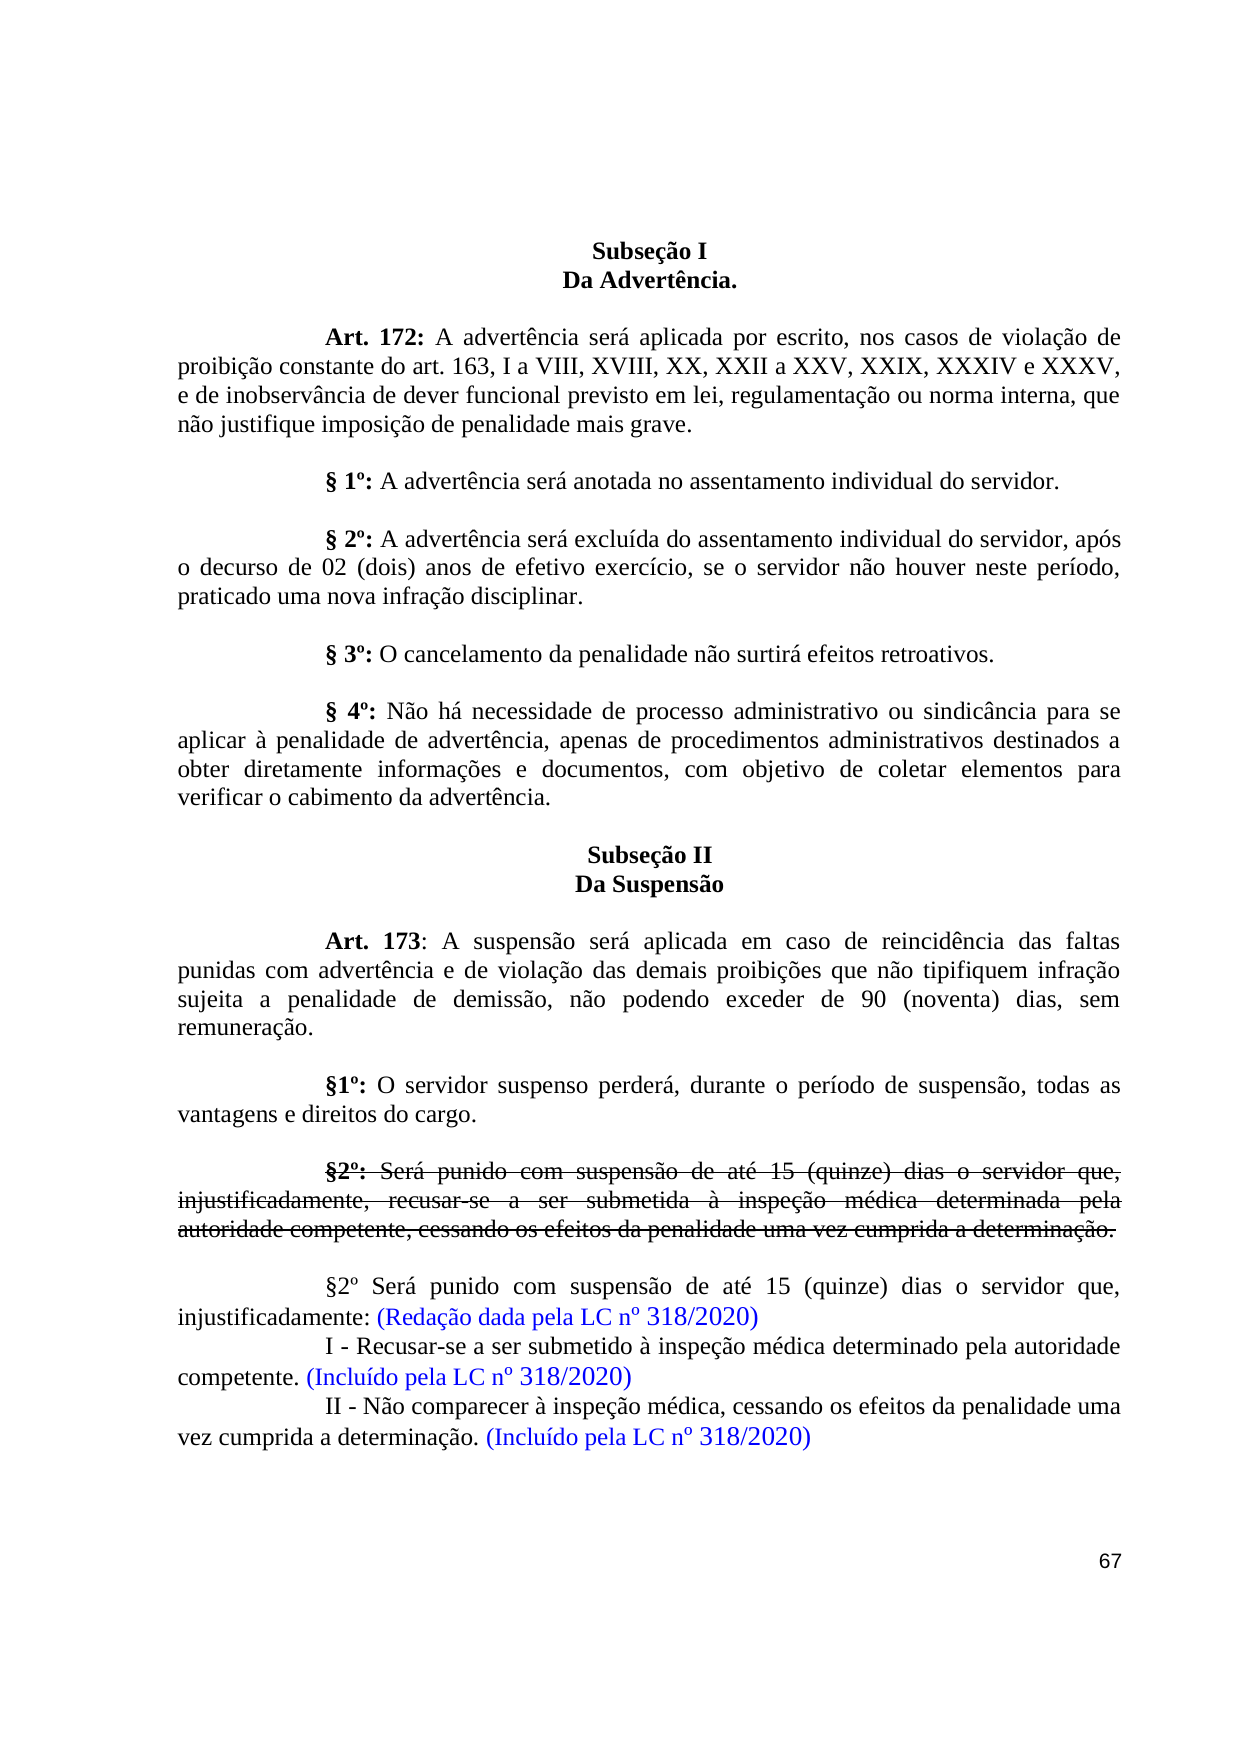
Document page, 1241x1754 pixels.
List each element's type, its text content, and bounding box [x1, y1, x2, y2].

text Art. 172: A advertência será aplicada por escrito, nos casos de violação de proibição constante do art. 163, I a VIII, XVIII, XX, XXII a XXV, XXIX, XXXIV e XXXV, e de inobservância de dever funcional previsto em lei, regulamentação ou norma interna, que não justifique imposição de penalidade mais grave. [177, 322, 1122, 437]
text §1º: O servidor suspenso perderá, durante o período de suspensão, todas as vantagens e direitos do cargo. [177, 1070, 1122, 1127]
text § 2º: A advertência será excluída do assentamento individual do servidor, após o decurso de 02 (dois) anos de efetivo exercício, se o servidor não houver neste período, praticado uma nova infração disciplinar. [177, 524, 1122, 610]
text Art. 173: A suspensão será aplicada em caso de reincidência das faltas punidas com advertência e de violação das demais proibições que não tipifiquem infração sujeita a penalidade de demissão, não podendo exceder de 90 (noventa) dias, sem remuneração. [177, 926, 1122, 1041]
text § 1º: A advertência será anotada no assentamento individual do servidor. [177, 466, 1122, 495]
text I - Recusar-se a ser submetido à inspeção médica determinado pela autoridade competente. (Incluído pela LC nº 318/2020) [177, 1331, 1122, 1391]
text §2º: Será punido com suspensão de até 15 (quinze) dias o servidor que, injustificadamente, recusar-se a ser submetida à inspeção médica determinada pela autoridade competente, cessando os efeitos da penalidade uma vez cumprida a determinação. [177, 1156, 1122, 1201]
text § 3º: O cancelamento da penalidade não surtirá efeitos retroativos. [177, 639, 1122, 667]
text II - Não comparecer à inspeção médica, cessando os efeitos da penalidade uma vez cumprida a determinação. (Incluído pela LC nº 318/2020) [177, 1391, 1122, 1451]
subtitle Da Advertência. [177, 265, 1122, 294]
text §2º Será punido com suspensão de até 15 (quinze) dias o servidor que, injustificadamente: (Redação dada pela LC nº 318/2020) [177, 1271, 1122, 1331]
text § 4º: Não há necessidade de processo administrativo ou sindicância para se aplicar à penalidade de advertência, apenas de procedimentos administrativos destinados a obter diretamente informações e documentos, com objetivo de coletar elementos para verificar o cabimento da advertência. [177, 696, 1122, 811]
subtitle Subseção I [177, 236, 1122, 265]
subtitle Subseção II [177, 840, 1122, 869]
text §2º: Será punido com suspensão de até 15 (quinze) dias o servidor que, injustificadamente, recusar-se a ser submetida à inspeção médica determinada pela autoridade competente, cessando os efeitos da penalidade uma vez cumprida a determinação. [177, 1202, 1122, 1242]
subtitle Da Suspensão [177, 869, 1122, 897]
